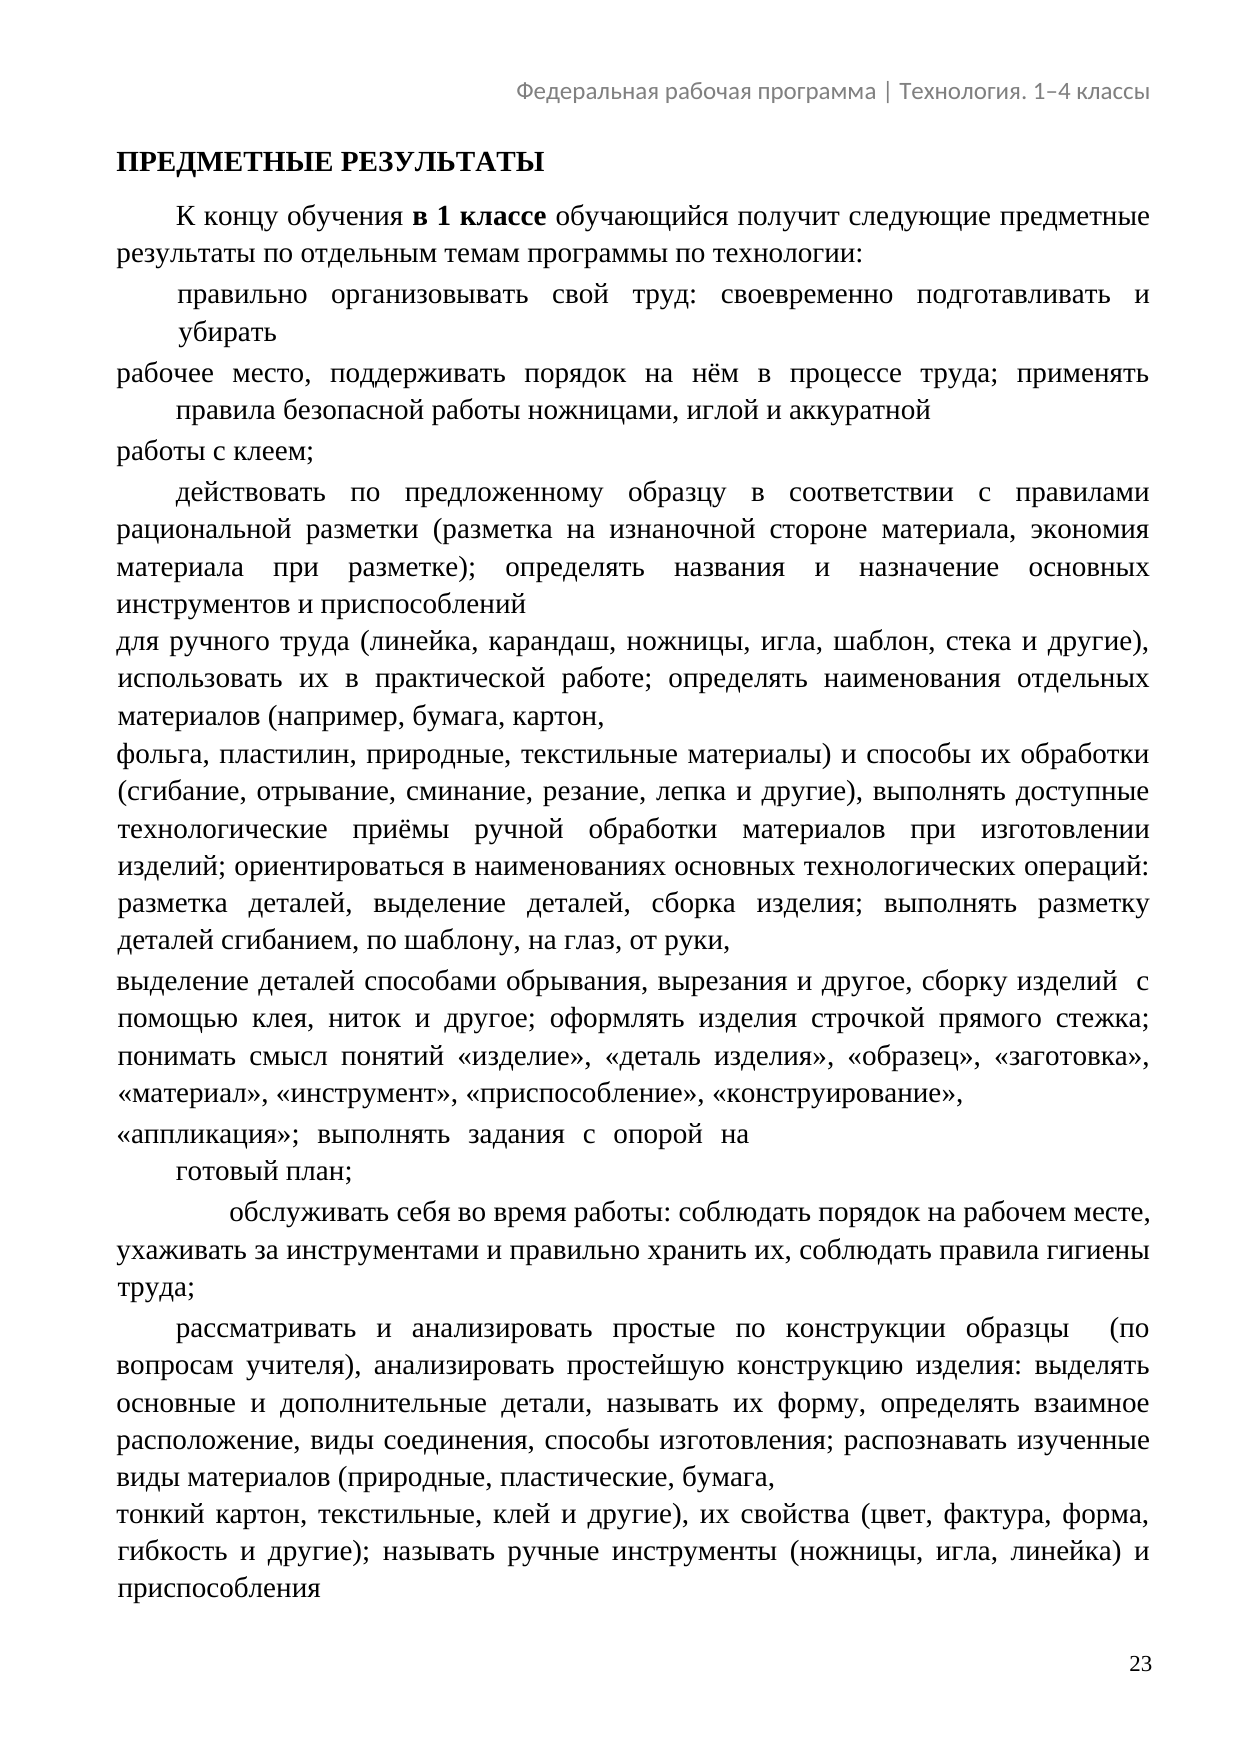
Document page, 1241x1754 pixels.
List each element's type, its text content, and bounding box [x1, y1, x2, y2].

text рабочее место, поддерживать порядок на нём в процессе труда; применять правила безопасной работы ножницами, иглой и аккуратной [116, 355, 1151, 426]
text обслуживать себя во время работы: соблюдать порядок на рабочем месте, [118, 1194, 1151, 1228]
text «аппликация»; выполнять задания с опорой на готовый план; [116, 1116, 750, 1187]
text рассматривать и анализировать простые по конструкции образцы (по вопросам учителя), анализировать простейшую конструкцию изделия: выделять основные и дополнительные детали, называть их форму, определять взаимное расположение, виды соединения, способы изготовления; распознавать изученные виды материалов (природные, пластические, бумага, [116, 1310, 1151, 1493]
subtitle ПРЕДМЕТНЫЕ РЕЗУЛЬТАТЫ [116, 144, 1014, 178]
text выделение деталей способами обрывания, вырезания и другое, сборку изделий с помощью клея, ниток и другое; оформлять изделия строчкой прямого стежка; понимать смысл понятий «изделие», «деталь изделия», «образец», «заготовка», «материал», «инструмент», «приспособление», «конструирование», [116, 963, 1151, 1108]
text К концу обучения в 1 классе обучающийся получит следующие предметные результаты по отдельным темам программы по технологии: [116, 198, 1151, 269]
text работы с клеем; [116, 433, 1151, 467]
text ухаживать за инструментами и правильно хранить их, соблюдать правила гигиены труда; [116, 1232, 1151, 1303]
text правильно организовывать свой труд: своевременно подготавливать и убирать [177, 276, 1151, 347]
text действовать по предложенному образцу в соответствии с правилами рациональной разметки (разметка на изнаночной стороне материала, экономия материала при разметке); определять названия и назначение основных инструментов и приспособлений [116, 474, 1151, 619]
text фольга, пластилин, природные, текстильные материалы) и способы их обработки (сгибание, отрывание, сминание, резание, лепка и другие), выполнять доступные технологические приёмы ручной обработки материалов при изготовлении изделий; ориентироваться в наименованиях основных технологических операций: разметка деталей, выделение деталей, сборка изделия; выполнять разметку деталей сгибанием, по шаблону, на глаз, от руки, [116, 736, 1151, 956]
text тонкий картон, текстильные, клей и другие), их свойства (цвет, фактура, форма, гибкость и другие); называть ручные инструменты (ножницы, игла, линейка) и приспособления [116, 1496, 1151, 1604]
text для ручного труда (линейка, карандаш, ножницы, игла, шаблон, стека и другие), использовать их в практической работе; определять наименования отдельных материалов (например, бумага, картон, [116, 623, 1151, 731]
